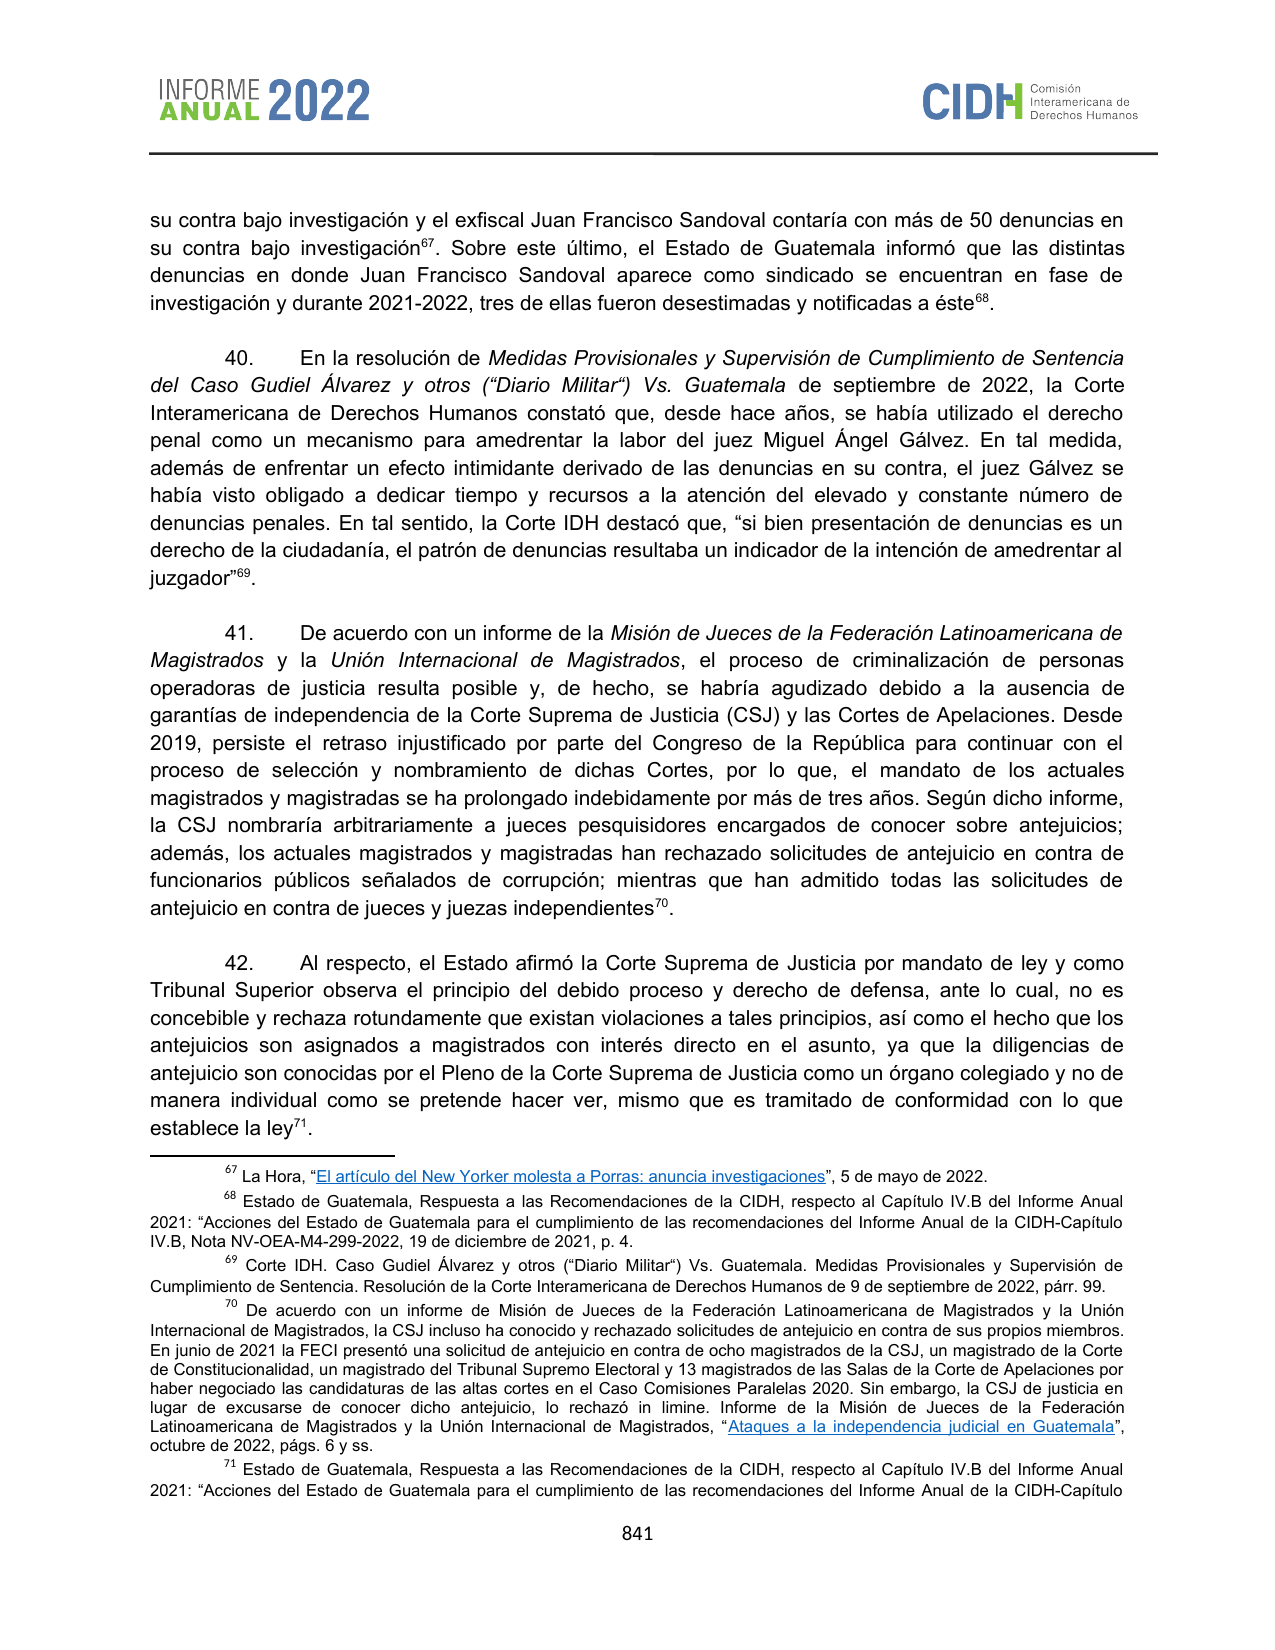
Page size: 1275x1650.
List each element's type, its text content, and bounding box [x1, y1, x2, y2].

picture [914, 73, 1158, 130]
picture [150, 73, 374, 126]
list De acuerdo con un informe de la Misión de Jueces de la Federación Latinoamericana de Magistrados y la Unión Internacional de Magistrados, el proceso de criminalización de personas operadoras de justicia resulta posible y, de hecho, se habría agudizado debido a la ausencia de garantías de independencia de la Corte Suprema de Justicia (CSJ) y las Cortes de Apelaciones. Desde 2019, persiste el retraso injustificado por parte del Congreso de la República para continuar con el proceso de selección y nombramiento de dichas Cortes, por lo que, el mandato de los actuales magistrados y magistradas se ha prolongado indebidamente por más de tres años. Según dicho informe, la CSJ nombraría arbitrariamente a jueces pesquisidores encargados de conocer sobre antejuicios; además, los actuales magistrados y magistradas han rechazado solicitudes de antejuicio en contra de funcionarios públicos señalados de corrupción; mientras que han admitido todas las solicitudes de antejuicio en contra de jueces y juezas independientes. [150, 621, 1125, 920]
list La alta cantidad de denuncias aumentaría las posibilidades de judicialización y sanción, y tendría el propósito de desgastar a las personas denunciadas debido a la carga personal, económica y profesional que implica la defensa legal y seguimiento de cada proceso. Como ejemplo de este patrón, destaca la situación de la Jueza de Mayor Riesgo D, Erika Aifán, quien acumularía más de 100 procesos entre denuncias, quejas administrativas, solicitudes de antejuicio. La exmagistrada Gloria Porras tendría 50 denuncias en su contra; la exfiscal general Thelma Aldana tendría más de 30 denuncias en su contra bajo investigación y el exfiscal Juan Francisco Sandoval contaría con más de 50 denuncias en su contra bajo investigación. Sobre este último, el Estado de Guatemala informó que las distintas denuncias en donde Juan Francisco Sandoval aparece como sindicado se encuentran en fase de investigación y durante 2021-2022, tres de ellas fueron desestimadas y notificadas a éste. [150, 208, 1125, 315]
list Al respecto, el Estado afirmó la Corte Suprema de Justicia por mandato de ley y como Tribunal Superior observa el principio del debido proceso y derecho de defensa, ante lo cual, no es concebible y rechaza rotundamente que existan violaciones a tales principios, así como el hecho que los antejuicios son asignados a magistrados con interés directo en el asunto, ya que la diligencias de antejuicio son conocidas por el Pleno de la Corte Suprema de Justicia como un órgano colegiado y no de manera individual como se pretende hacer ver, mismo que es tramitado de conformidad con lo que establece la ley. [150, 951, 1125, 1140]
list En la resolución de Medidas Provisionales y Supervisión de Cumplimiento de Sentencia del Caso Gudiel Álvarez y otros (“Diario Militar“) Vs. Guatemala de septiembre de 2022, la Corte Interamericana de Derechos Humanos constató que, desde hace años, se había utilizado el derecho penal como un mecanismo para amedrentar la labor del juez Miguel Ángel Gálvez. En tal medida, además de enfrentar un efecto intimidante derivado de las denuncias en su contra, el juez Gálvez se había visto obligado a dedicar tiempo y recursos a la atención del elevado y constante número de denuncias penales. En tal sentido, la Corte IDH destacó que, “si bien presentación de denuncias es un derecho de la ciudadanía, el patrón de denuncias resultaba un indicador de la intención de amedrentar al juzgador”. [150, 346, 1125, 590]
